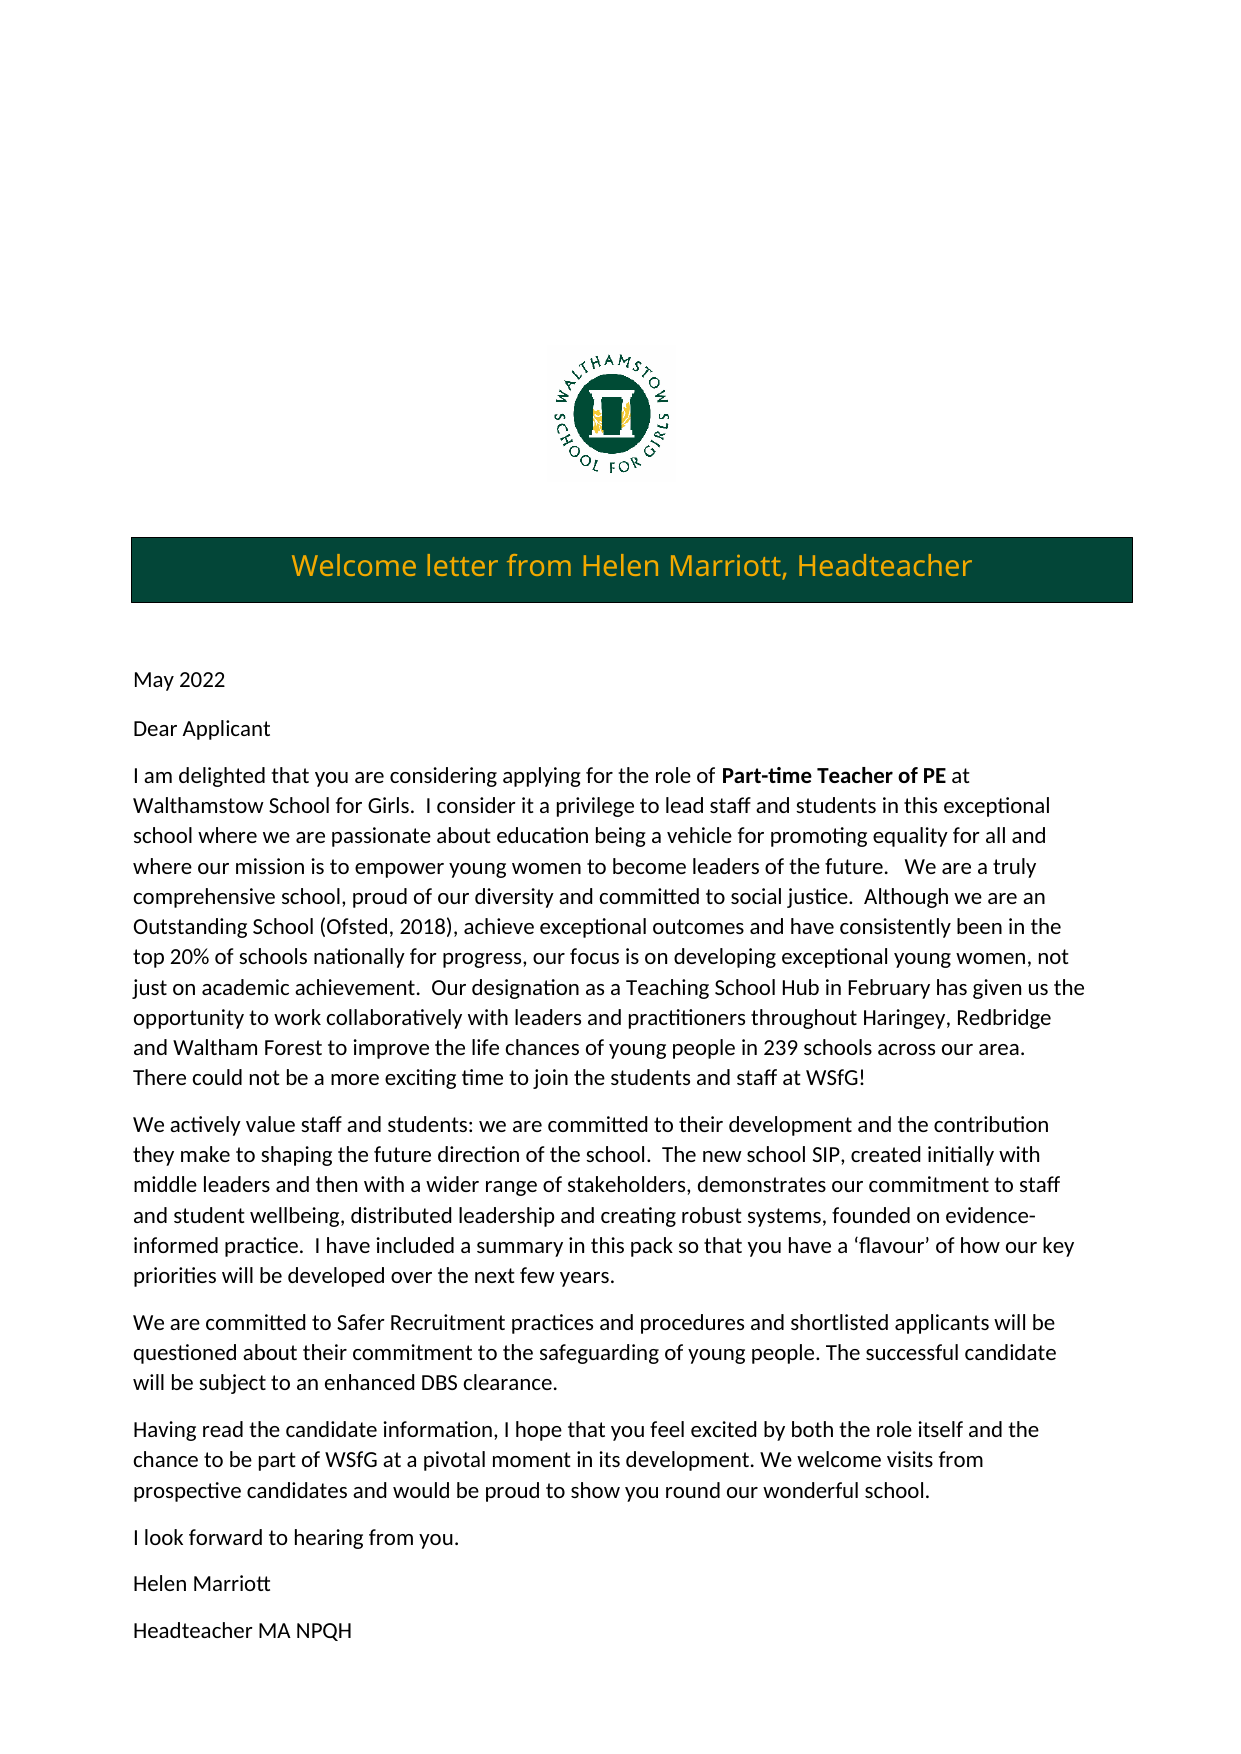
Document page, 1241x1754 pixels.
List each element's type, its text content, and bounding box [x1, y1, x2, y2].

text We actively value staff and students: we are committed to their development and the contribution they make to shaping the future direction of the school. The new school SIP, created initially with middle leaders and then with a wider range of stakeholders, demonstrates our commitment to staff and student wellbeing, distributed leadership and creating robust systems, founded on evidence-informed practice. I have included a summary in this pack so that you have a ‘flavour’ of how our key priorities will be developed over the next few years. [133, 1110, 1090, 1289]
text Helen Marriott [133, 1569, 1090, 1598]
text Headteacher MA NPQH [133, 1616, 1090, 1644]
text We are committed to Safer Recruitment practices and procedures and shortlisted applicants will be questioned about their commitment to the safeguarding of young people. The successful candidate will be subject to an enhanced DBS clearance. [133, 1308, 1090, 1397]
text Dear Applicant [133, 714, 1090, 742]
text I am delighted that you are considering applying for the role of Part-time Teacher of PE at Walthamstow School for Girls. I consider it a privilege to lead staff and students in this exceptional school where we are passionate about education being a vehicle for promoting equality for all and where our mission is to empower young women to become leaders of the future. We are a truly comprehensive school, proud of our diversity and committed to social justice. Although we are an Outstanding School (Ofsted, 2018), achieve exceptional outcomes and have consistently been in the top 20% of schools nationally for progress, our focus is on developing exceptional young women, not just on academic achievement. Our designation as a Teaching School Hub in February has given us the opportunity to work collaboratively with leaders and practitioners throughout Haringey, Redbridge and Waltham Forest to improve the life chances of young people in 239 schools across our area. There could not be a more exciting time to join the students and staff at WSfG! [133, 761, 1090, 1091]
subtitle May 2022 [133, 666, 1090, 693]
picture [546, 345, 677, 482]
text I look forward to hearing from you. [133, 1523, 1090, 1551]
text Having read the candidate information, I hope that you feel excited by both the role itself and the chance to be part of WSfG at a pivotal moment in its development. We welcome visits from prospective candidates and would be proud to show you round our wonderful school. [133, 1415, 1090, 1504]
